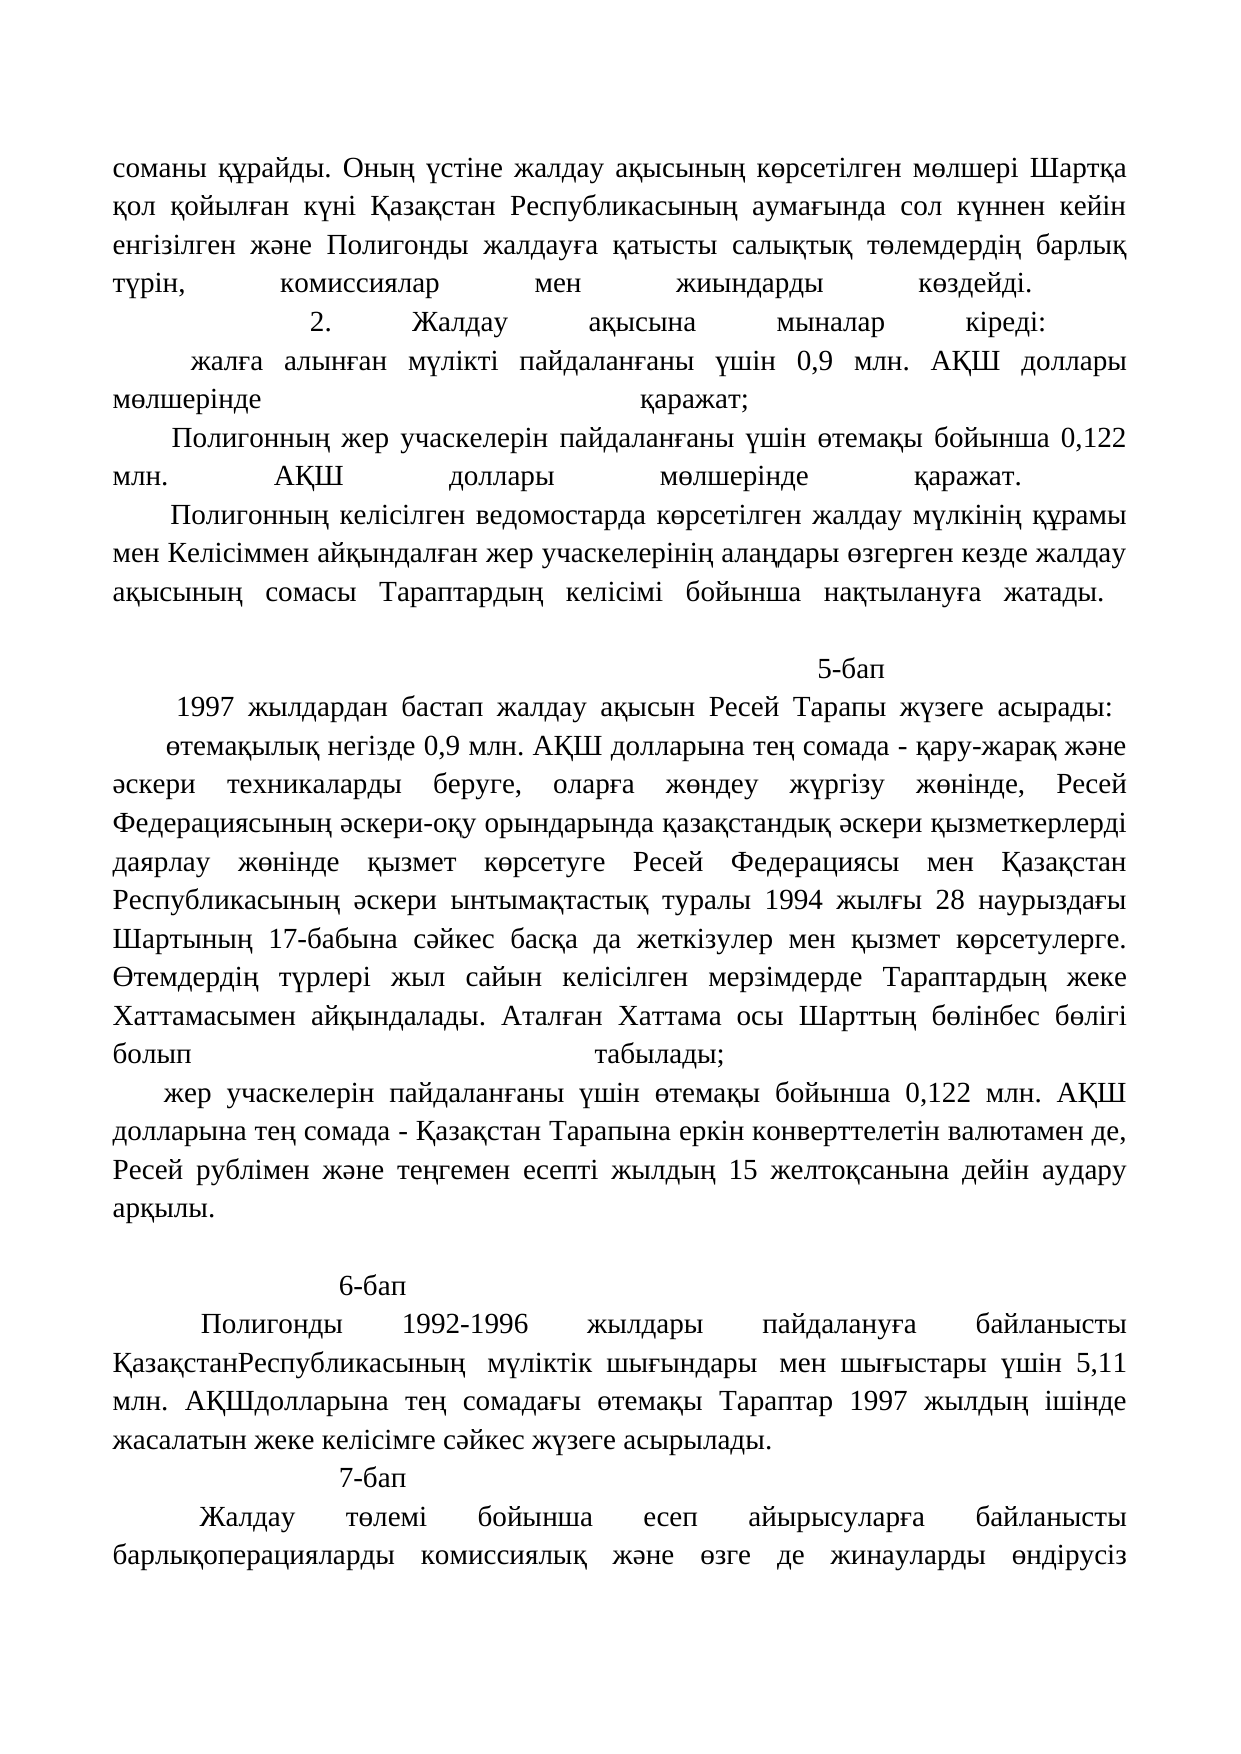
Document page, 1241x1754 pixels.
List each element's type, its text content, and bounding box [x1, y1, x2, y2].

text 7-бап [112, 1460, 1128, 1494]
text Полигонды 1992-1996 жылдары пайдалануға байланысты ҚазақстанРеспубликасының мүлiктiк шығындары мен шығыстары үшiн 5,11 млн. АҚШдолларына тең сомадағы өтемақы Тараптар 1997 жылдың iшiнде жасалатын жеке келісімге сәйкес жүзеге асырылады. [112, 1306, 1128, 1455]
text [112, 1499, 1128, 1571]
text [112, 150, 1128, 1301]
